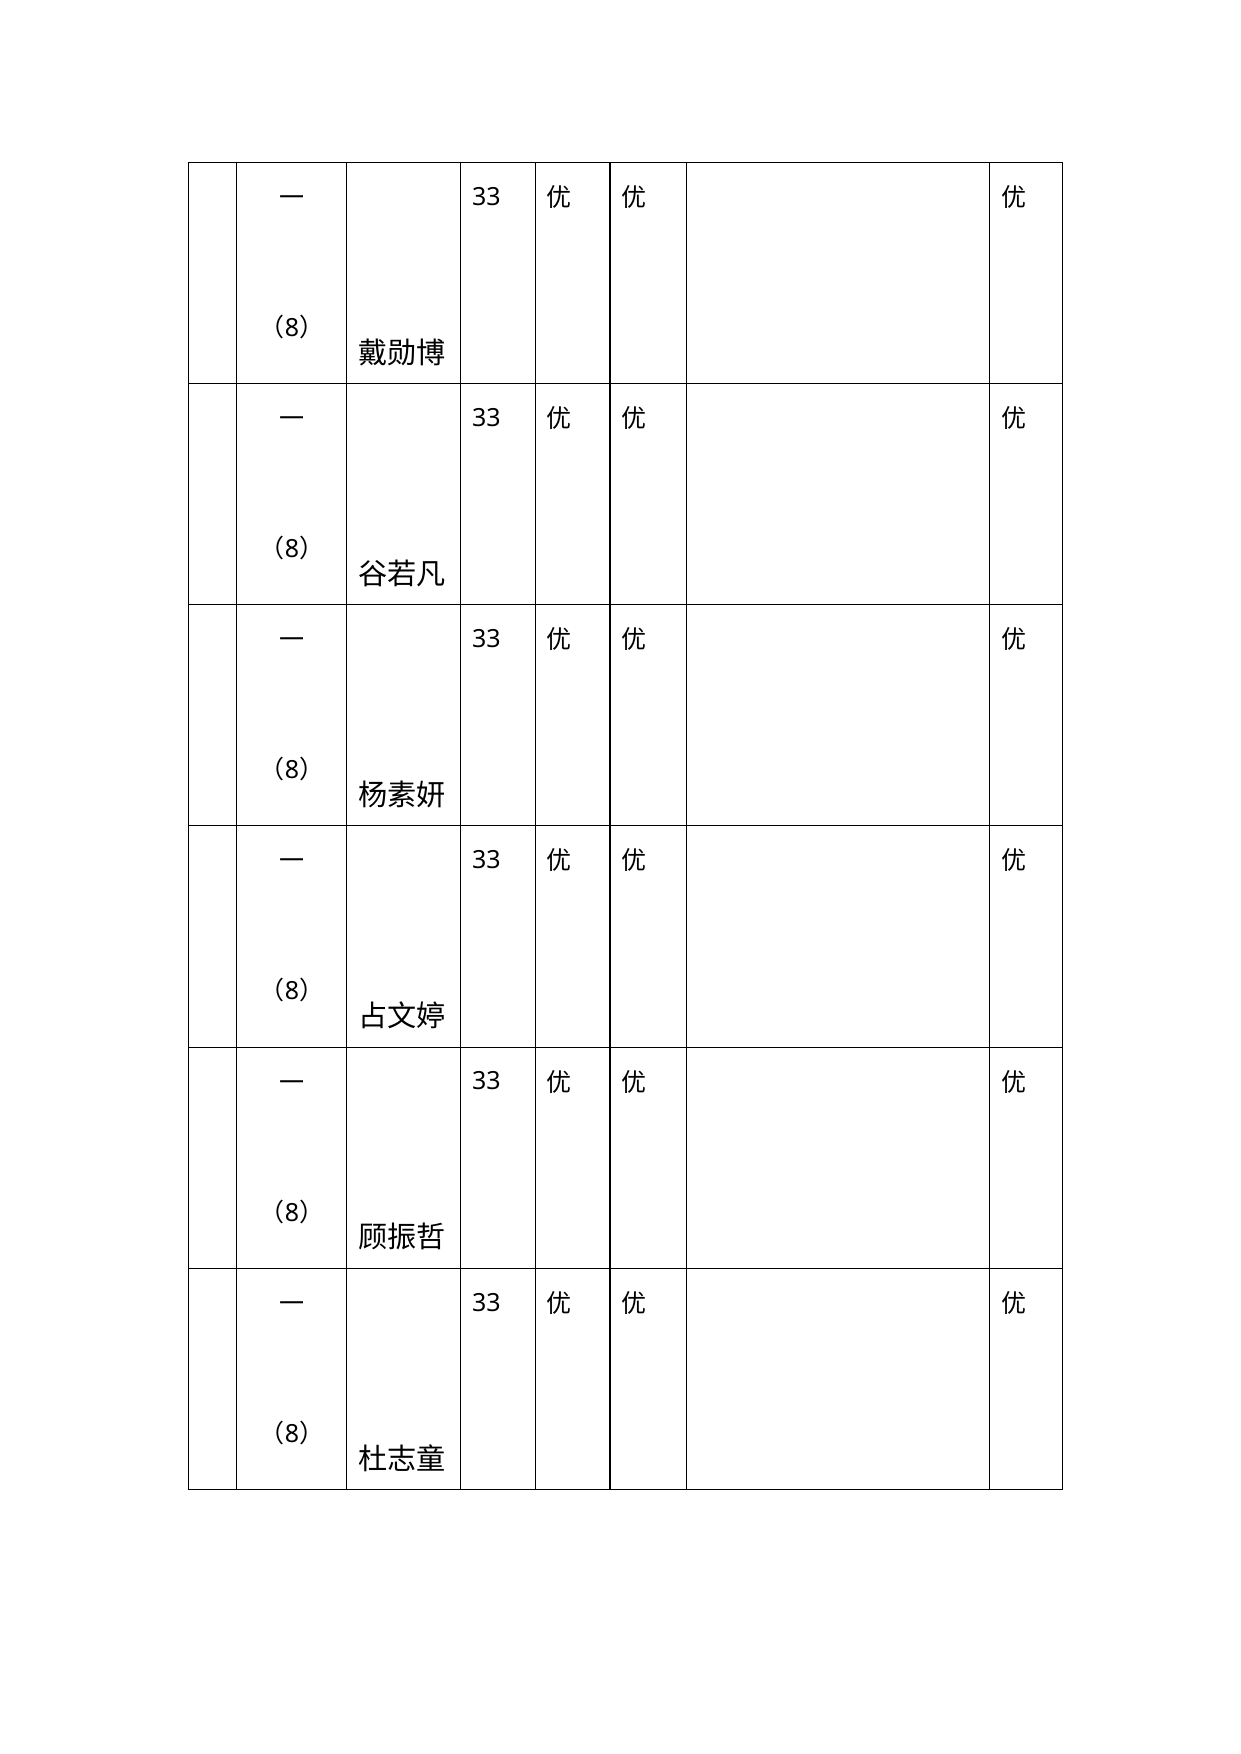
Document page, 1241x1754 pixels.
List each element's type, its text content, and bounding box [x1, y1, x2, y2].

table_cell 一（8） [237, 1269, 346, 1489]
table_cell 33 [461, 1048, 535, 1268]
table_cell 33 [461, 1269, 535, 1489]
table_cell [687, 163, 989, 383]
table_cell 优 [611, 384, 686, 604]
table_cell [189, 1048, 236, 1268]
table_cell 一（8） [237, 826, 346, 1047]
table_cell 一（8） [237, 163, 346, 383]
table_cell [687, 1048, 989, 1268]
table_cell 优 [536, 1048, 609, 1268]
table_cell [687, 1269, 989, 1489]
table_cell 一（8） [237, 1048, 346, 1268]
table_cell [189, 605, 236, 825]
table_cell 33 [461, 826, 535, 1047]
table_cell 优 [536, 384, 609, 604]
table_cell 杨素妍 [347, 605, 460, 825]
table_cell [687, 384, 989, 604]
table_cell 优 [611, 826, 686, 1047]
table_cell [189, 163, 236, 383]
table_cell 一（8） [237, 384, 346, 604]
table_cell 优 [990, 1048, 1062, 1268]
table_cell 优 [990, 163, 1062, 383]
table_cell 谷若凡 [347, 384, 460, 604]
table_cell [687, 826, 989, 1047]
table_cell 优 [611, 605, 686, 825]
table_cell 优 [536, 826, 609, 1047]
table_cell [687, 605, 989, 825]
table_cell 戴勋博 [347, 163, 460, 383]
table_cell 33 [461, 384, 535, 604]
table_cell 优 [536, 605, 609, 825]
table_cell 优 [536, 1269, 609, 1489]
table_cell 优 [990, 1269, 1062, 1489]
table_cell [189, 826, 236, 1047]
table_cell 一（8） [237, 605, 346, 825]
table_cell 优 [536, 163, 609, 383]
table_cell 优 [990, 605, 1062, 825]
table_cell 占文婷 [347, 826, 460, 1047]
table_cell [189, 1269, 236, 1489]
table_cell 优 [990, 826, 1062, 1047]
table_cell 杜志童 [347, 1269, 460, 1489]
table_cell 33 [461, 605, 535, 825]
table_cell 优 [990, 384, 1062, 604]
table_cell 顾振哲 [347, 1048, 460, 1268]
table_cell [189, 384, 236, 604]
table_cell 33 [461, 163, 535, 383]
table_cell 优 [611, 1269, 686, 1489]
table_cell 优 [611, 1048, 686, 1268]
table_cell 优 [611, 163, 686, 383]
